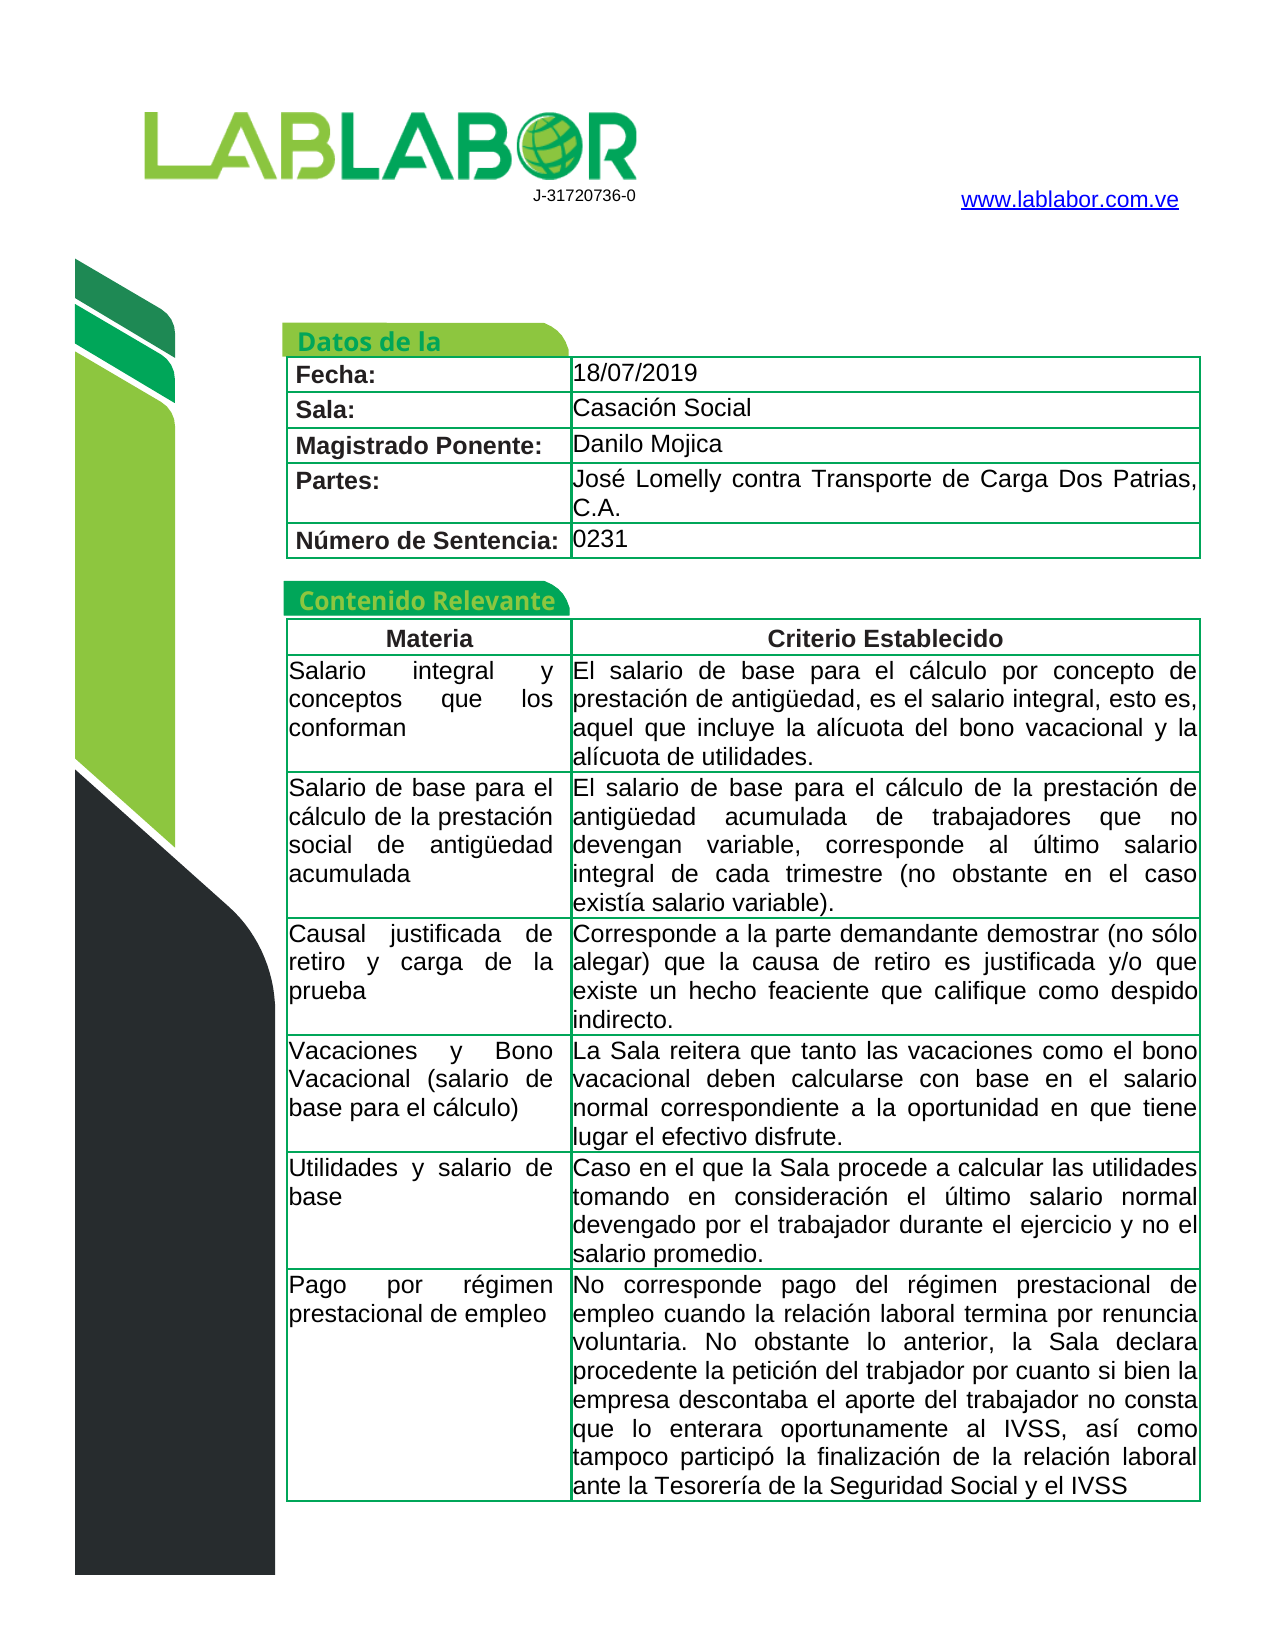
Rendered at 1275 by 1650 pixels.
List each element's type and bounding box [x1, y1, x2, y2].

picture [144, 112, 637, 180]
